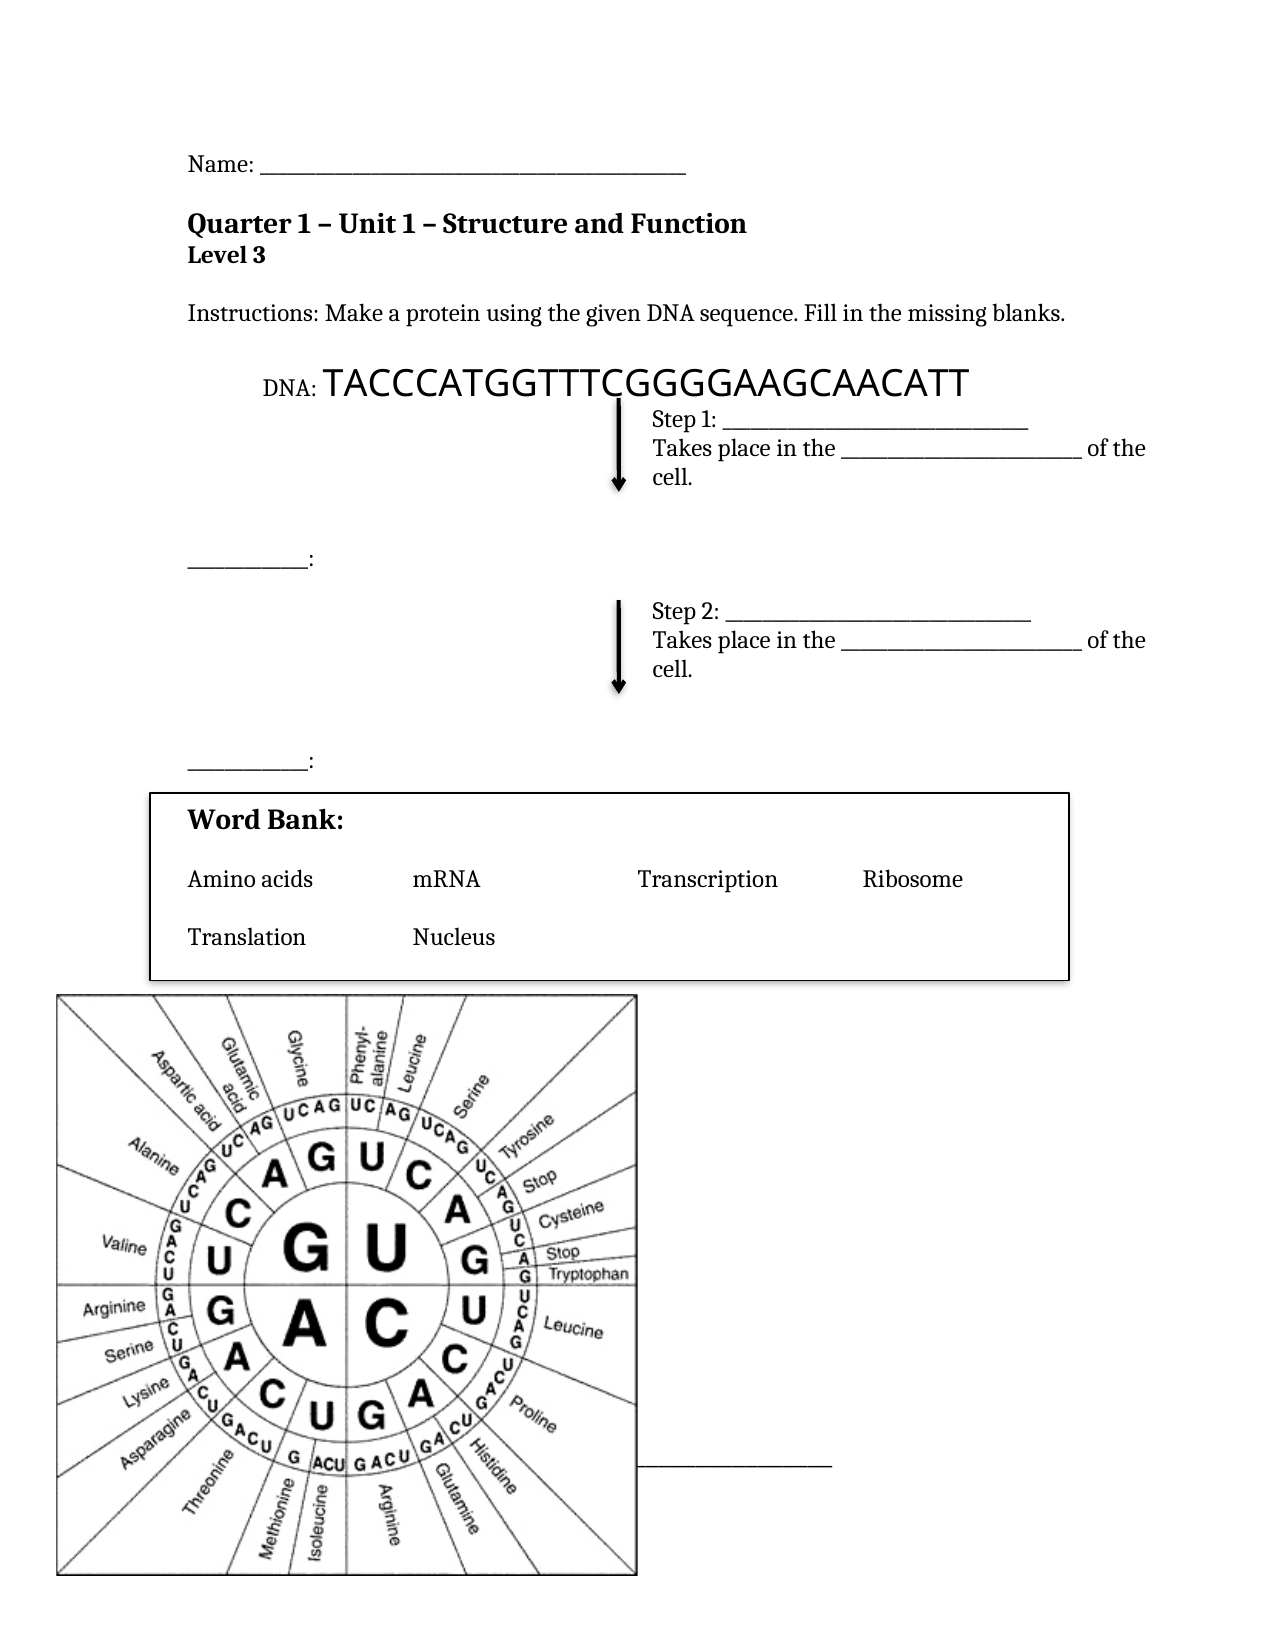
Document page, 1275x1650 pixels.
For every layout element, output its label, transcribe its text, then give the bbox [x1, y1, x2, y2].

text _____________: [187, 544, 1087, 573]
text DNA: TACCCATGGTTTCGGGGAAGCAACATT [187, 356, 1087, 407]
text Quarter 1 – Unit 1 – Structure and Function [187, 207, 1087, 241]
text _____________: [187, 746, 1087, 774]
text Translation Nucleus [187, 923, 1087, 952]
text Name: ______________________________________________ [187, 150, 1087, 179]
picture [56, 994, 638, 1576]
text Level 3 [187, 241, 1087, 270]
text Name: ______________________________________________ [638, 1440, 1087, 1471]
text Amino acids mRNA Transcription Ribosome [187, 865, 1087, 894]
text Instructions: Make a protein using the given DNA sequence. Fill in the missing blanks. [187, 298, 1087, 327]
text Word Bank: [187, 803, 1087, 837]
